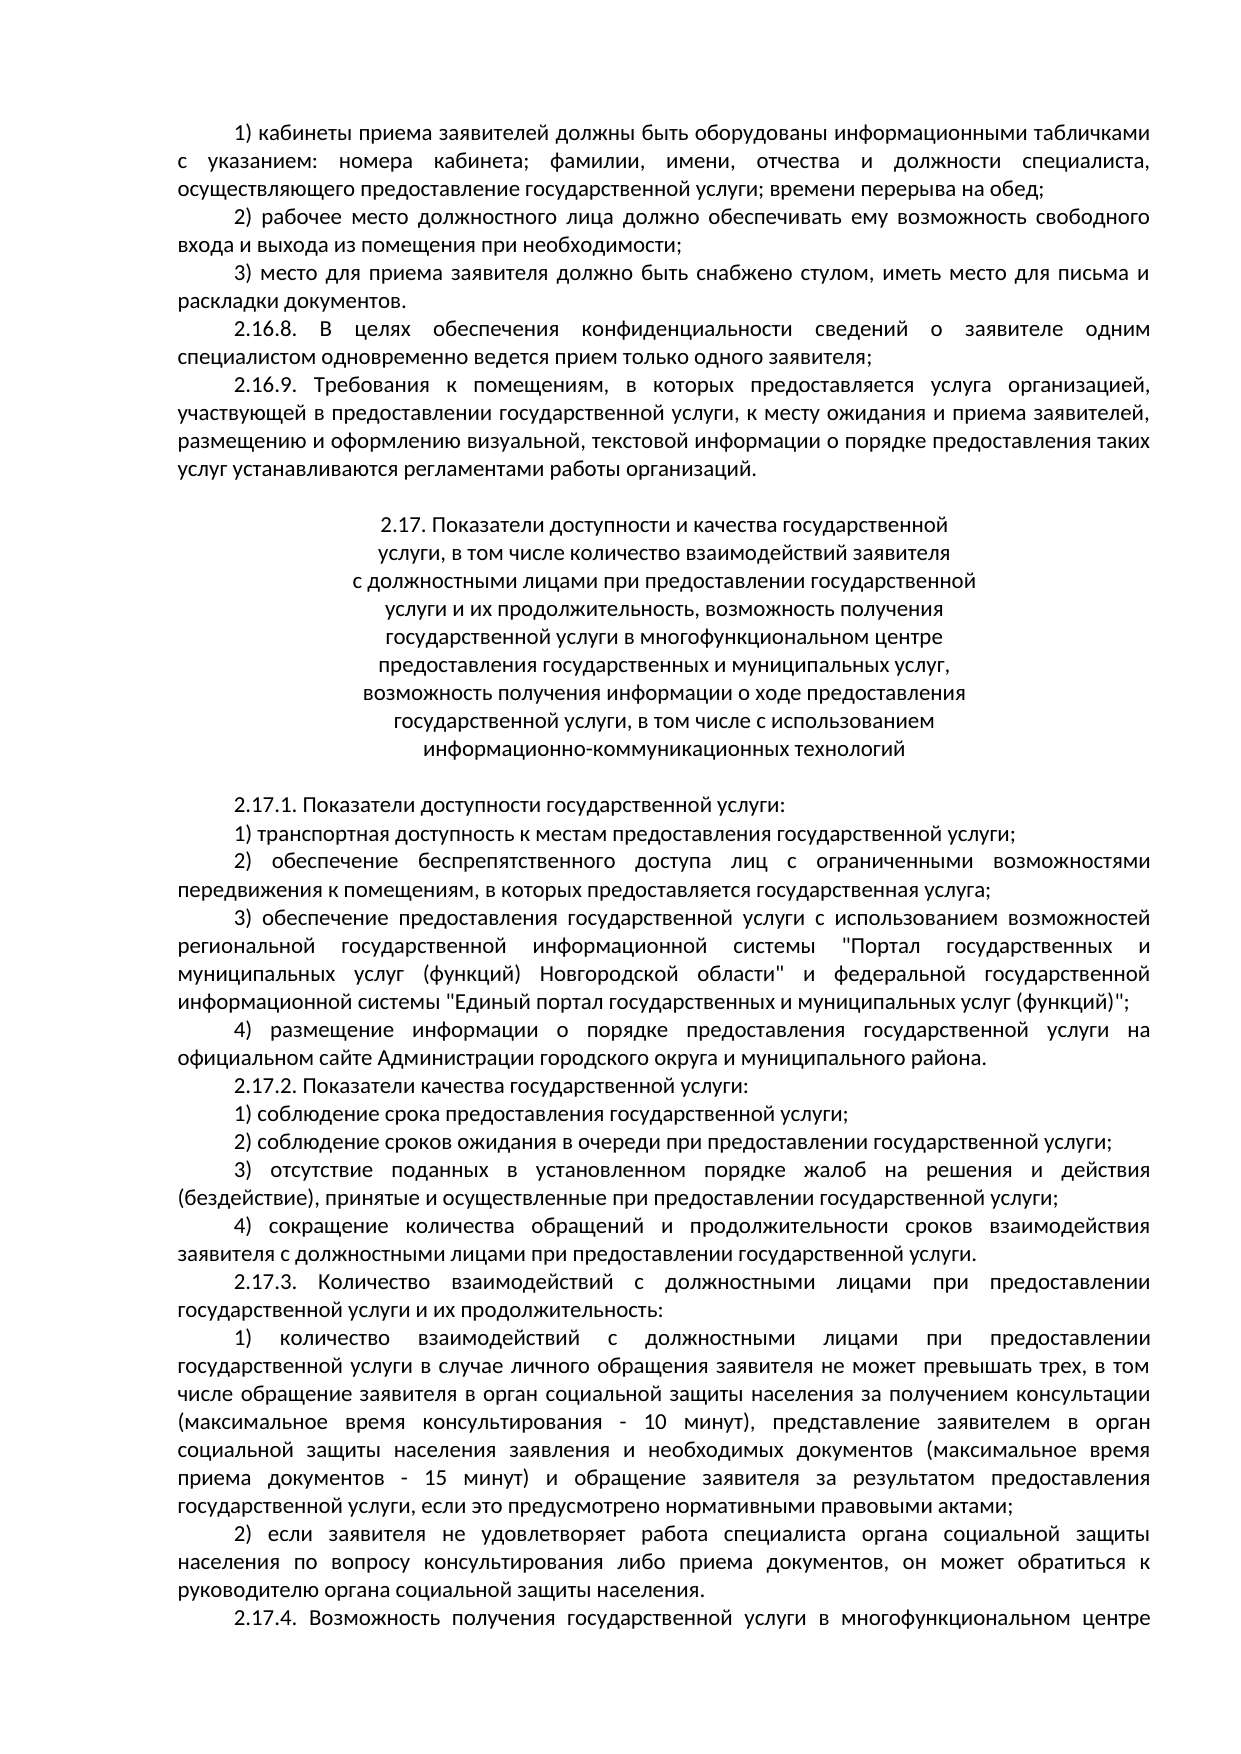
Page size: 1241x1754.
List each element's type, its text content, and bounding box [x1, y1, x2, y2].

text 1) кабинеты приема заявителей должны быть оборудованы информационными табличками с указанием: номера кабинета; фамилии, имени, отчества и должности специалиста, осуществляющего предоставление государственной услуги; времени перерыва на обед; [177, 118, 1152, 202]
text 2.17.3. Количество взаимодействий с должностными лицами при предоставлении государственной услуги и их продолжительность: [177, 1267, 1152, 1323]
text 1) транспортная доступность к местам предоставления государственной услуги; [177, 819, 1152, 847]
text 3) место для приема заявителя должно быть снабжено стулом, иметь место для письма и раскладки документов. [177, 258, 1152, 314]
text 2) обеспечение беспрепятственного доступа лиц с ограниченными возможностями передвижения к помещениям, в которых предоставляется государственная услуга; [177, 847, 1152, 903]
text 1) соблюдение срока предоставления государственной услуги; [177, 1099, 1152, 1127]
text 3) отсутствие поданных в установленном порядке жалоб на решения и действия (бездействие), принятые и осуществленные при предоставлении государственной услуги; [177, 1155, 1152, 1211]
text информационно-коммуникационных технологий [177, 734, 1152, 763]
text услуги и их продолжительность, возможность получения [177, 594, 1152, 622]
text с должностными лицами при предоставлении государственной [177, 566, 1152, 594]
text государственной услуги в многофункциональном центре [177, 622, 1152, 651]
text 3) обеспечение предоставления государственной услуги с использованием возможностей региональной государственной информационной системы "Портал государственных и муниципальных услуг (функций) Новгородской области" и федеральной государственной информационной системы "Единый портал государственных и муниципальных услуг (функций)"; [177, 903, 1152, 1015]
text 1) количество взаимодействий с должностными лицами при предоставлении государственной услуги в случае личного обращения заявителя не может превышать трех, в том числе обращение заявителя в орган социальной защиты населения за получением консультации (максимальное время консультирования - 10 минут), представление заявителем в орган социальной защиты населения заявления и необходимых документов (максимальное время приема документов - 15 минут) и обращение заявителя за результатом предоставления государственной услуги, если это предусмотрено нормативными правовыми актами; [177, 1323, 1152, 1519]
text возможность получения информации о ходе предоставления [177, 678, 1152, 707]
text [177, 1603, 1152, 1631]
text предоставления государственных и муниципальных услуг, [177, 651, 1152, 678]
text 2.17.1. Показатели доступности государственной услуги: [177, 791, 1152, 819]
text 2.16.9. Требования к помещениям, в которых предоставляется услуга организацией, участвующей в предоставлении государственной услуги, к месту ожидания и приема заявителей, размещению и оформлению визуальной, текстовой информации о порядке предоставления таких услуг устанавливаются регламентами работы организаций. [177, 370, 1152, 482]
text 2) если заявителя не удовлетворяет работа специалиста органа социальной защиты населения по вопросу консультирования либо приема документов, он может обратиться к руководителю органа социальной защиты населения. [177, 1519, 1152, 1603]
text 2.16.8. В целях обеспечения конфиденциальности сведений о заявителе одним специалистом одновременно ведется прием только одного заявителя; [177, 314, 1152, 370]
text услуги, в том числе количество взаимодействий заявителя [177, 538, 1152, 566]
text 2) рабочее место должностного лица должно обеспечивать ему возможность свободного входа и выхода из помещения при необходимости; [177, 202, 1152, 258]
text 2.17.2. Показатели качества государственной услуги: [177, 1071, 1152, 1099]
text 2.17. Показатели доступности и качества государственной [177, 510, 1152, 538]
text 2) соблюдение сроков ожидания в очереди при предоставлении государственной услуги; [177, 1127, 1152, 1155]
text 4) размещение информации о порядке предоставления государственной услуги на официальном сайте Администрации городского округа и муниципального района. [177, 1015, 1152, 1071]
text 4) сокращение количества обращений и продолжительности сроков взаимодействия заявителя с должностными лицами при предоставлении государственной услуги. [177, 1211, 1152, 1267]
text государственной услуги, в том числе с использованием [177, 707, 1152, 734]
